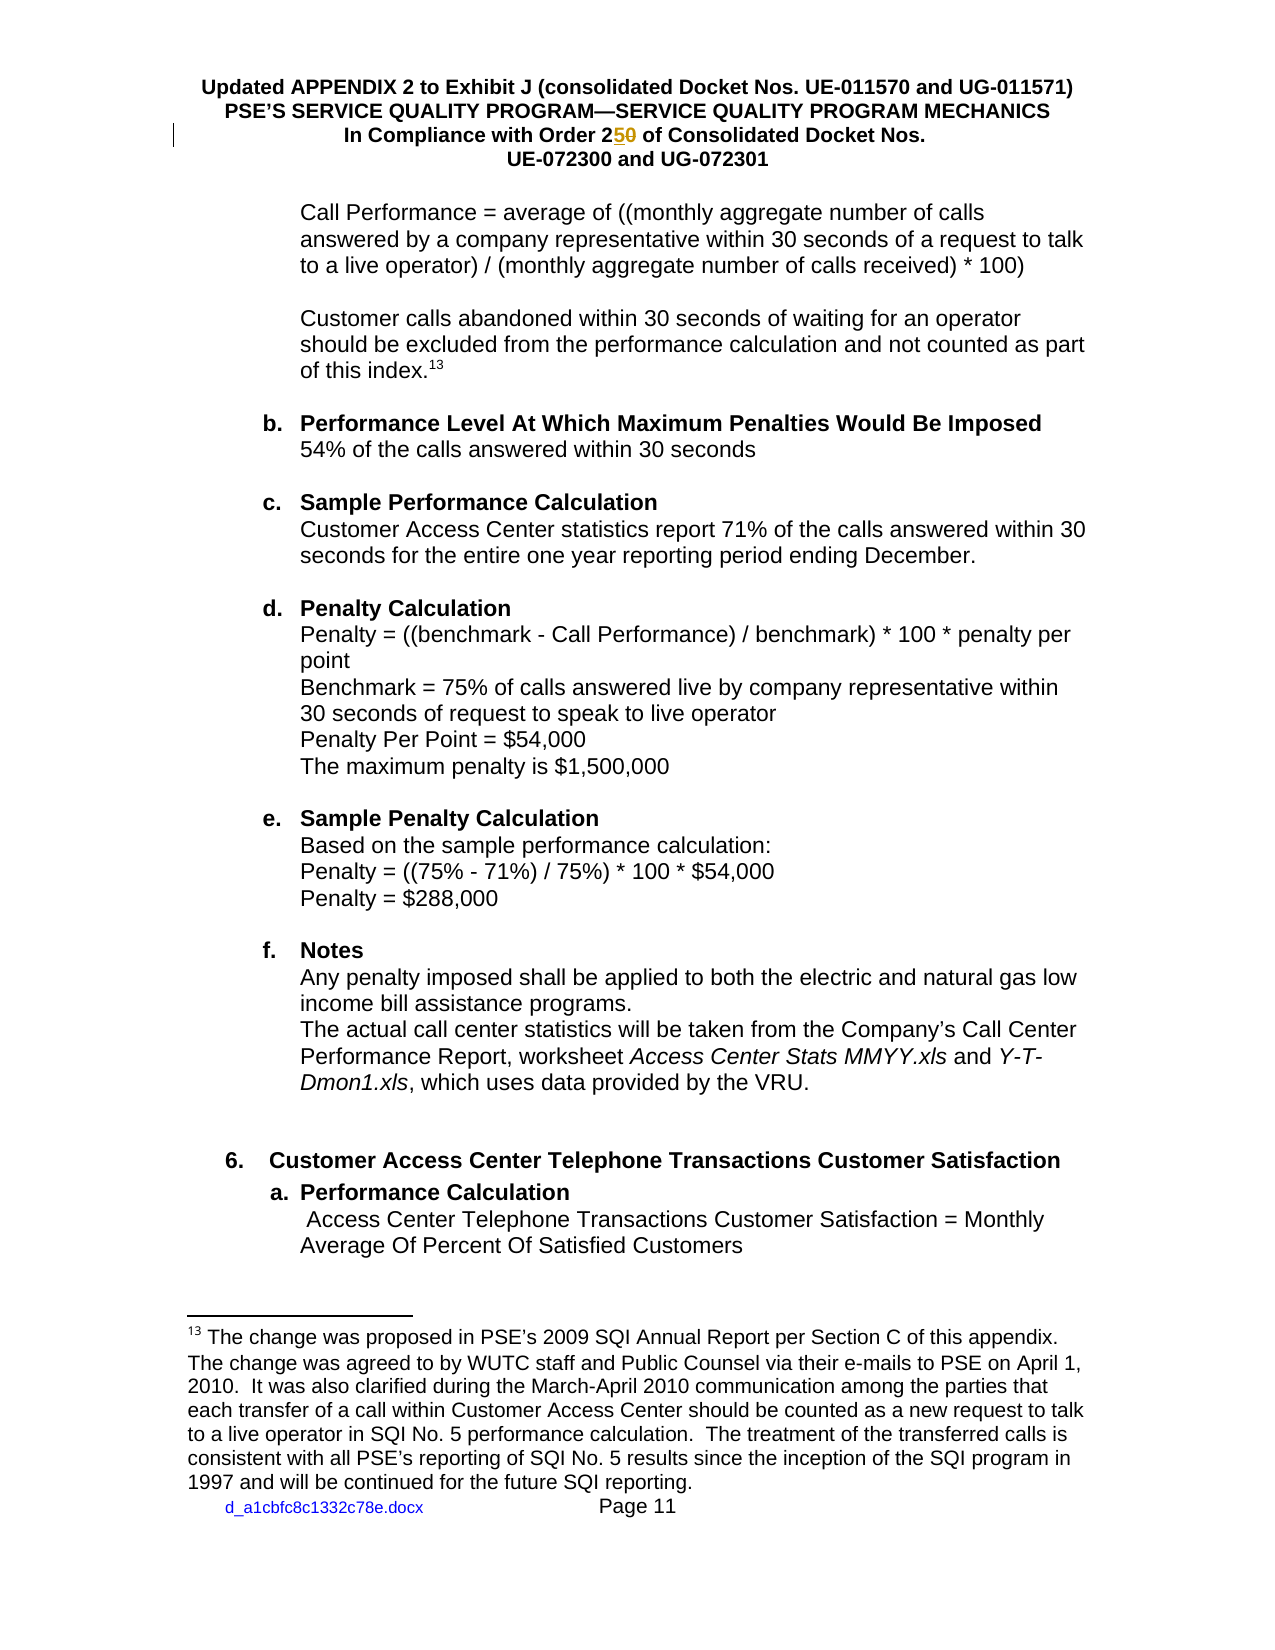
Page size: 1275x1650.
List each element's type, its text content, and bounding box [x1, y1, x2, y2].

list Notes [262, 937, 1087, 963]
list Performance Level At Which Maximum Penalties Would Be Imposed [262, 410, 1087, 436]
list Penalty Calculation [262, 594, 1087, 621]
text Penalty = $288,000 [300, 884, 1087, 911]
subtitle Telephone Transactions Customer Satisfaction [225, 1147, 1087, 1173]
list Sample Penalty Calculation [262, 805, 1087, 832]
text Penalty = ((benchmark - Call Performance) / benchmark) * 100 * penalty per point [300, 621, 1087, 674]
text Penalty = ((75% - 71%) / 75%) * 100 * $54,000 [300, 858, 1087, 884]
text Customer calls abandoned within 30 seconds of waiting for an operator should be excluded from the performance calculation and not counted as part of this index. [300, 305, 1087, 384]
text 54% of the calls answered within 30 seconds [300, 436, 1087, 463]
text Any penalty imposed shall be applied to both the electric and natural gas low income bill assistance programs. [300, 963, 1087, 1016]
text Call Performance = average of ((monthly aggregate number of calls answered by a company representative within 30 seconds of a request to talk to a live operator) / (monthly aggregate number of calls received) * 100) [300, 199, 1087, 278]
text The actual call center statistics will be taken from the Company’s Call Center Performance Report, worksheet Access Center Stats MMYY.xls and Y-T-Dmon1.xls, which uses data provided by the VRU. [300, 1016, 1087, 1095]
text statistics report 71% of the calls answered within 30 seconds for the entire one year reporting period ending December. [300, 516, 1087, 568]
text Telephone Transactions Customer Satisfaction = Monthly Average Of Percent Of Satisfied Customers [300, 1206, 1087, 1258]
text Penalty Per Point = $54,000 [300, 726, 1087, 753]
text Based on the sample performance calculation: [300, 832, 1087, 858]
list Sample Performance Calculation [262, 489, 1087, 516]
text The maximum penalty is $1,500,000 [300, 753, 1087, 779]
text Benchmark = 75% of calls answered live by company representative within 30 seconds of request to speak to live operator [300, 674, 1087, 726]
list Performance Calculation [270, 1179, 1087, 1206]
